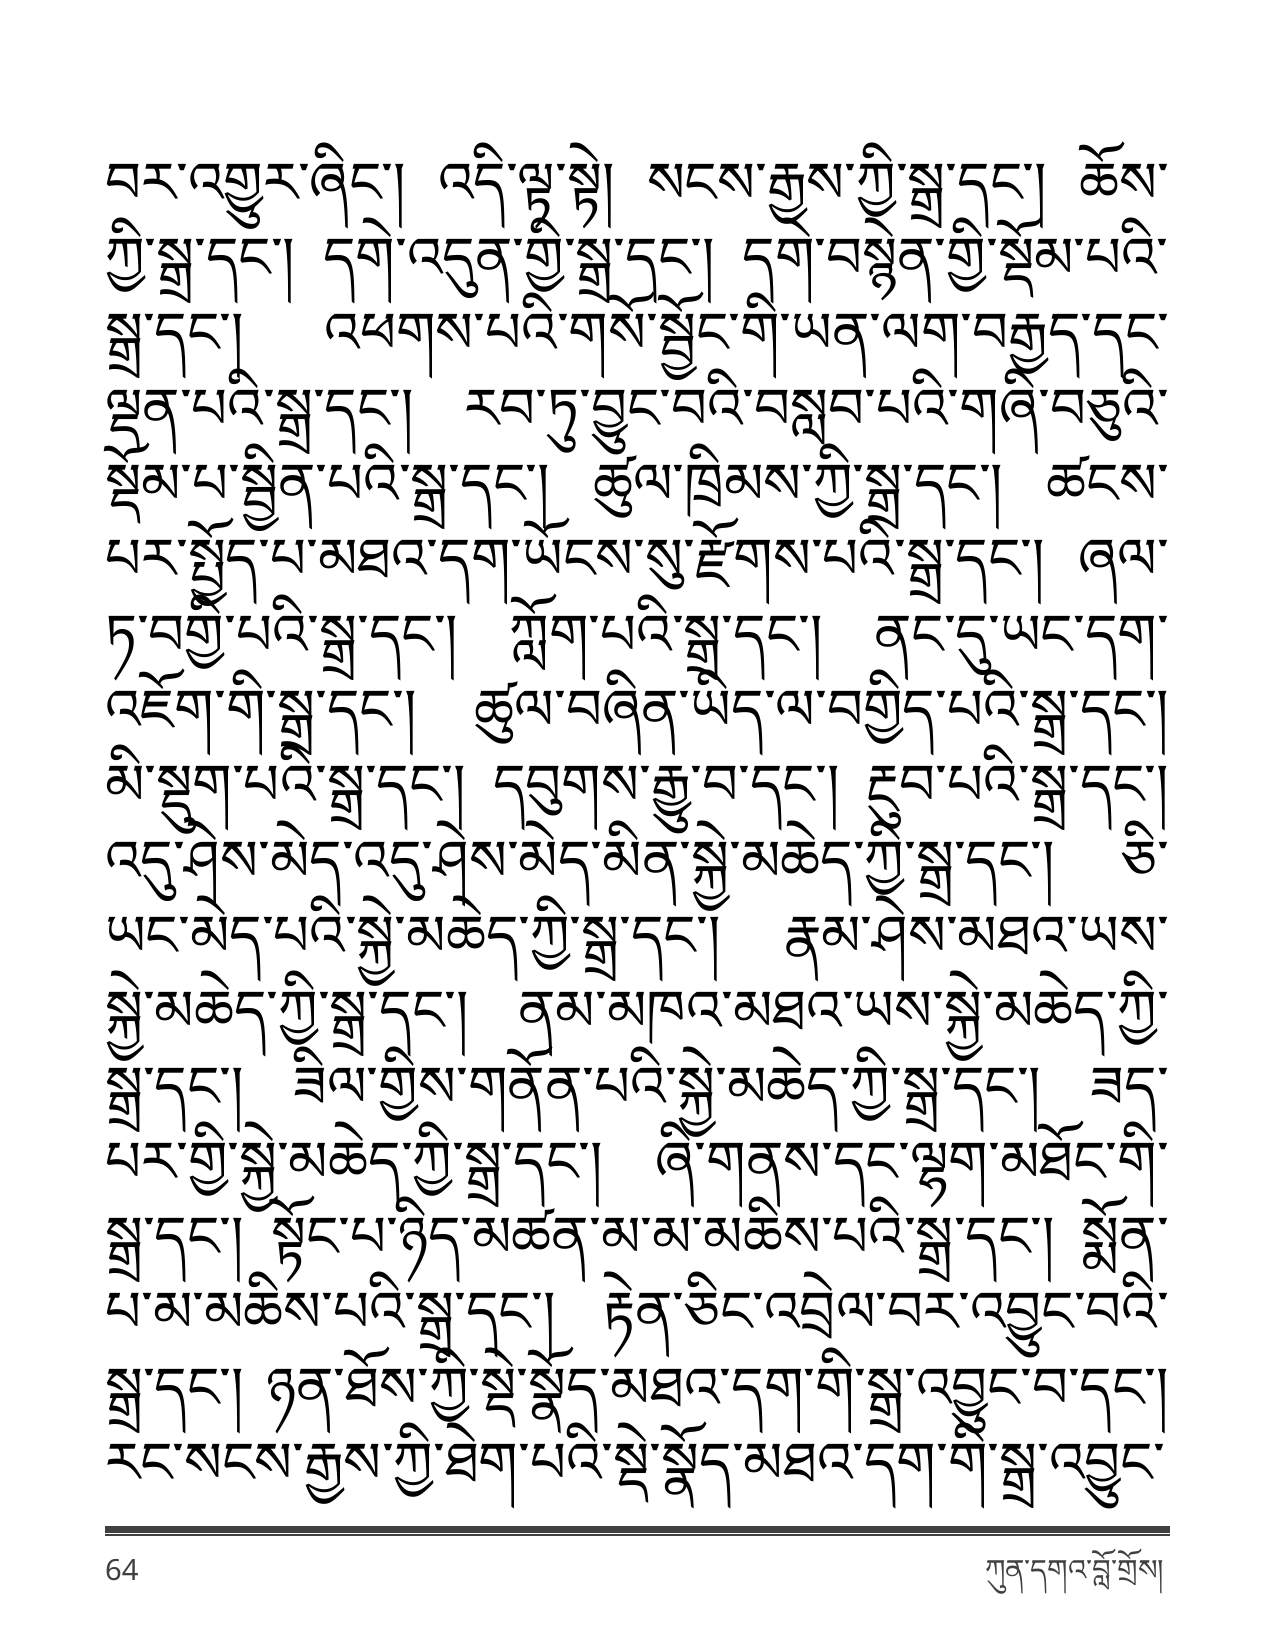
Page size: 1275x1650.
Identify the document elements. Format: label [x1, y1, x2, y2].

text [105, 150, 1170, 1496]
